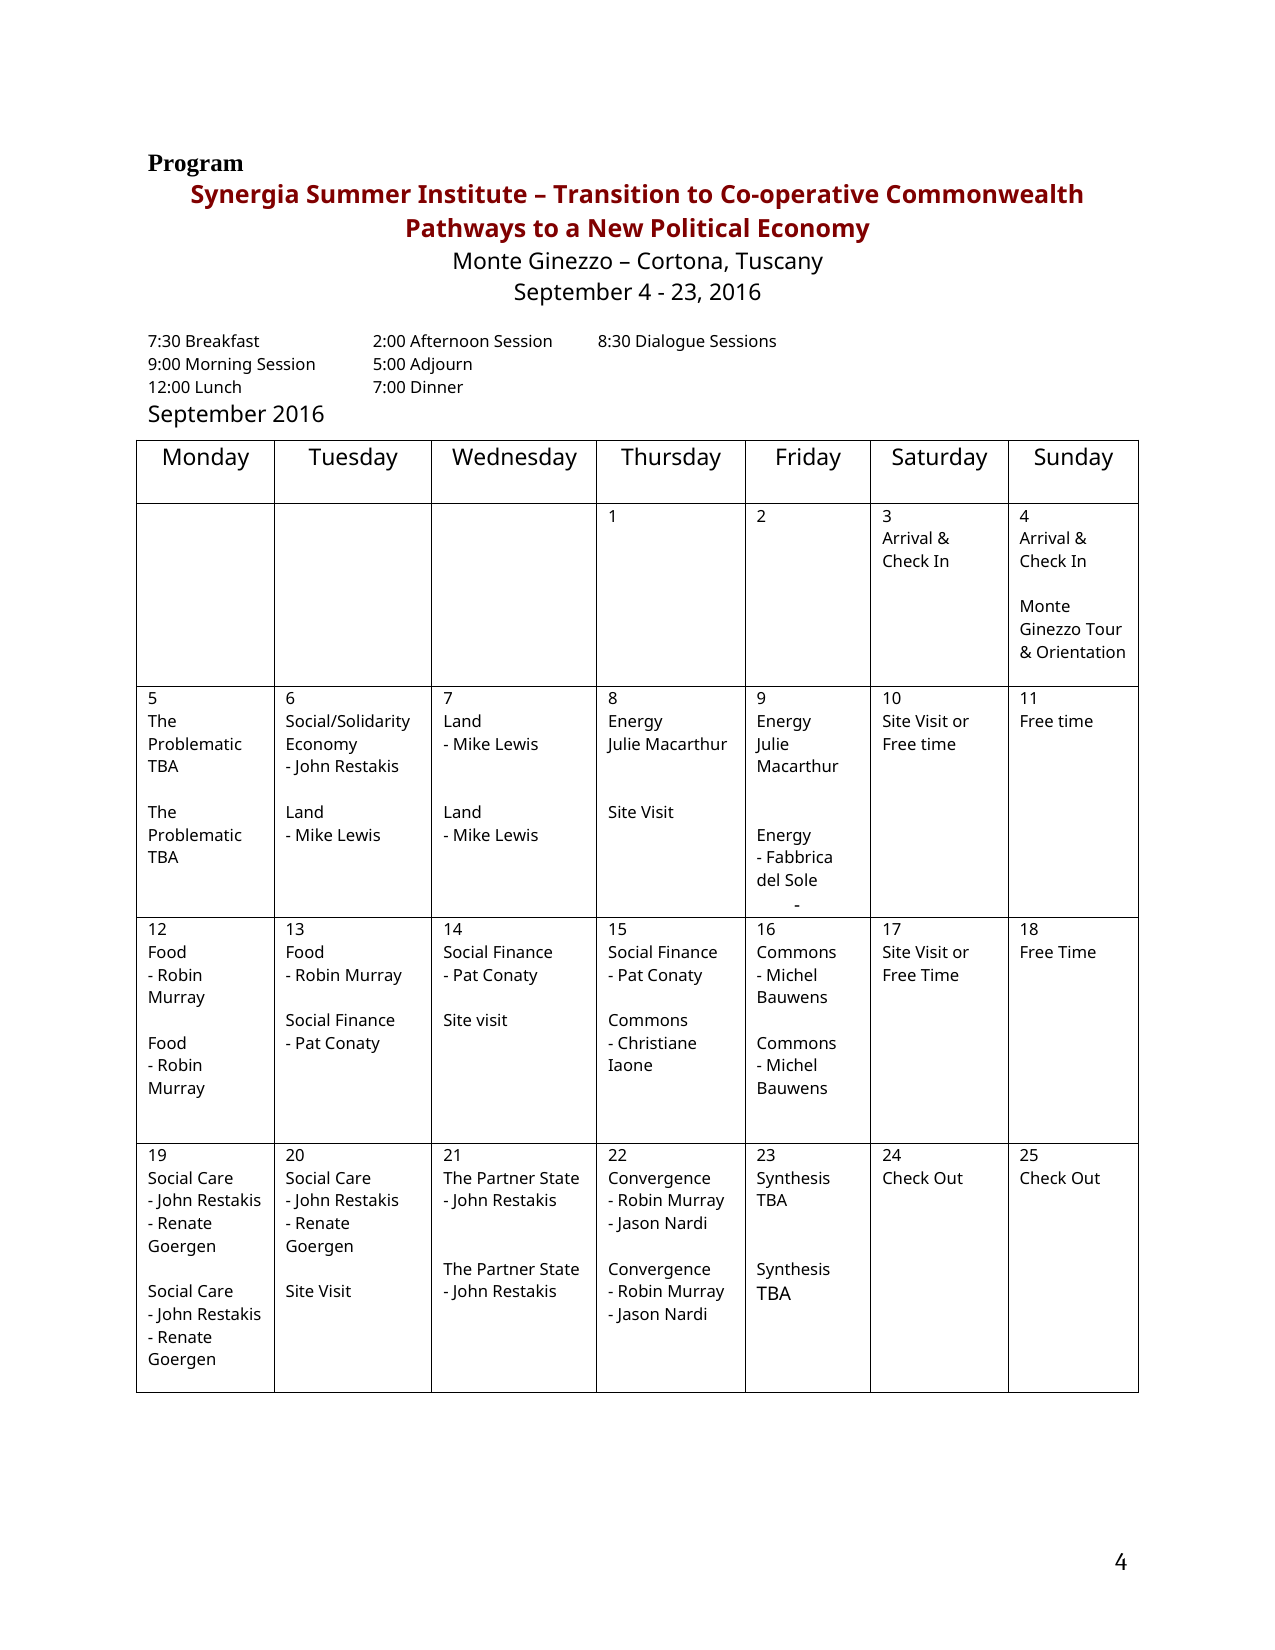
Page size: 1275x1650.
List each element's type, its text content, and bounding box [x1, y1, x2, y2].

table_cell 20 Social Care - John Restakis - Renate Goergen Site Visit [275, 1144, 431, 1392]
text 9:00 Morning Session 5:00 Adjourn [148, 352, 1127, 375]
table_header Thursday [597, 441, 745, 503]
table_cell 4 Arrival & Check In Monte Ginezzo Tour & Orientation [1009, 504, 1138, 686]
table_header Sunday [1009, 441, 1138, 503]
table_header Saturday [871, 441, 1008, 503]
table_cell 24 Check Out [871, 1144, 1008, 1392]
text September 4 - 23, 2016 [148, 276, 1127, 307]
table_cell 6 Social/Solidarity Economy - John Restakis Land - Mike Lewis [275, 687, 431, 917]
table_cell 1 [597, 504, 745, 686]
table_cell 15 Social Finance - Pat Conaty Commons - Christiane Iaone [597, 918, 745, 1143]
table_cell 18 Free Time [1009, 918, 1138, 1143]
text Synergia Summer Institute – Transition to Co-operative Commonwealth Pathways to a New Political Economy [148, 176, 1127, 244]
table_cell 8 Energy Julie Macarthur Site Visit [597, 687, 745, 917]
table_cell 10 Site Visit or Free time [871, 687, 1008, 917]
table_header Wednesday [432, 441, 596, 503]
table_cell 16 Commons - Michel Bauwens Commons - Michel Bauwens [746, 918, 870, 1143]
table_cell 22 Convergence - Robin Murray - Jason Nardi Convergence - Robin Murray - Jason Nardi [597, 1144, 745, 1392]
text September 2016 [148, 398, 1127, 429]
text 7:30 Breakfast 2:00 Afternoon Session 8:30 Dialogue Sessions [148, 330, 1127, 352]
text 12:00 Lunch 7:00 Dinner [148, 375, 1127, 398]
table_cell 19 Social Care - John Restakis - Renate Goergen Social Care - John Restakis - Renate Goergen [137, 1144, 274, 1392]
table_cell 13 Food - Robin Murray Social Finance - Pat Conaty [275, 918, 431, 1143]
table_header Tuesday [275, 441, 431, 503]
table_cell 3 Arrival & Check In [871, 504, 1008, 686]
table_cell 21 The Partner State - John Restakis The Partner State - John Restakis [432, 1144, 596, 1392]
table_cell 25 Check Out [1009, 1144, 1138, 1392]
table_cell 7 Land - Mike Lewis Land - Mike Lewis [432, 687, 596, 917]
table_cell 5 The Problematic TBA The Problematic TBA [137, 687, 274, 917]
table_cell 14 Social Finance - Pat Conaty Site visit [432, 918, 596, 1143]
table_cell 11 Free time [1009, 687, 1138, 917]
table_header Monday [137, 441, 274, 503]
table_cell 9 Energy Julie Macarthur Energy - Fabbrica del Sole [746, 687, 870, 917]
table_cell [275, 504, 431, 686]
table_cell 12 Food - Robin Murray Food - Robin Murray [137, 918, 274, 1143]
table_cell [137, 504, 274, 686]
table_header Friday [746, 441, 870, 503]
text Program [148, 148, 1127, 176]
table_cell 2 [746, 504, 870, 686]
table_cell [432, 504, 596, 686]
table_cell 17 Site Visit or Free Time [871, 918, 1008, 1143]
text Monte Ginezzo – Cortona, Tuscany [148, 244, 1127, 276]
table_cell 23 Synthesis TBA Synthesis TBA [746, 1144, 870, 1392]
